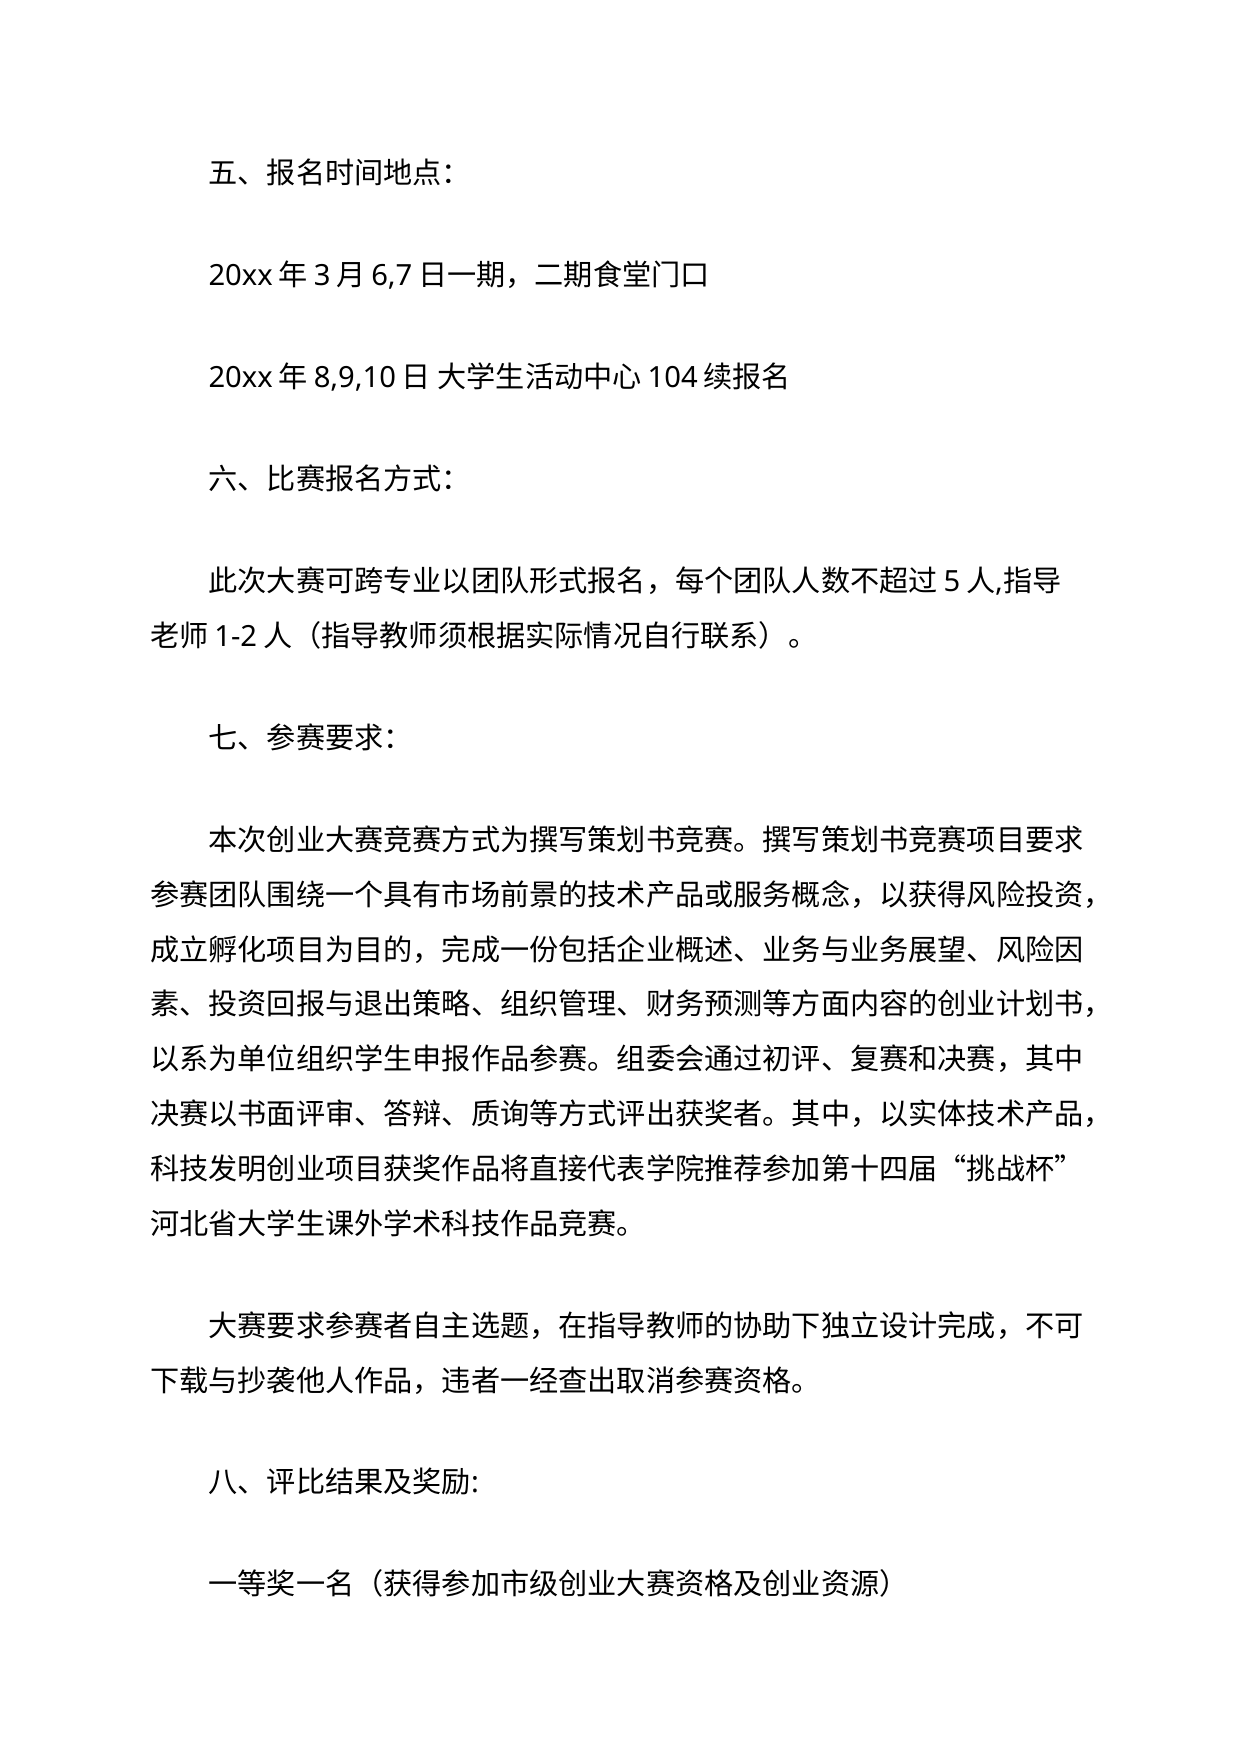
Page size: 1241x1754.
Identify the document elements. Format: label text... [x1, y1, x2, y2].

text 20xx年3月6,7日一期，二期食堂门口 [150, 252, 1090, 294]
text 大赛要求参赛者自主选题，在指导教师的协助下独立设计完成，不可下载与抄袭他人作品，违者一经查出取消参赛资格。 [150, 1302, 1090, 1399]
text 六、比赛报名方式： [150, 456, 1090, 498]
text 八、评比结果及奖励: [150, 1459, 1090, 1501]
text 本次创业大赛竞赛方式为撰写策划书竞赛。撰写策划书竞赛项目要求参赛团队围绕一个具有市场前景的技术产品或服务概念，以获得风险投资，成立孵化项目为目的，完成一份包括企业概述、业务与业务展望、风险因素、投资回报与退出策略、组织管理、财务预测等方面内容的创业计划书，以系为单位组织学生申报作品参赛。组委会通过初评、复赛和决赛，其中决赛以书面评审、答辩、质询等方式评出获奖者。其中，以实体技术产品，科技发明创业项目获奖作品将直接代表学院推荐参加第十四届“挑战杯”河北省大学生课外学术科技作品竞赛。 [150, 816, 1090, 1243]
text 此次大赛可跨专业以团队形式报名，每个团队人数不超过5人,指导老师1-2人（指导教师须根据实际情况自行联系）。 [150, 557, 1090, 655]
text 五、报名时间地点： [150, 150, 1090, 192]
text 一等奖一名（获得参加市级创业大赛资格及创业资源） [150, 1561, 1090, 1603]
text 七、参赛要求： [150, 714, 1090, 757]
text 20xx年8,9,10日 大学生活动中心104续报名 [150, 354, 1090, 396]
